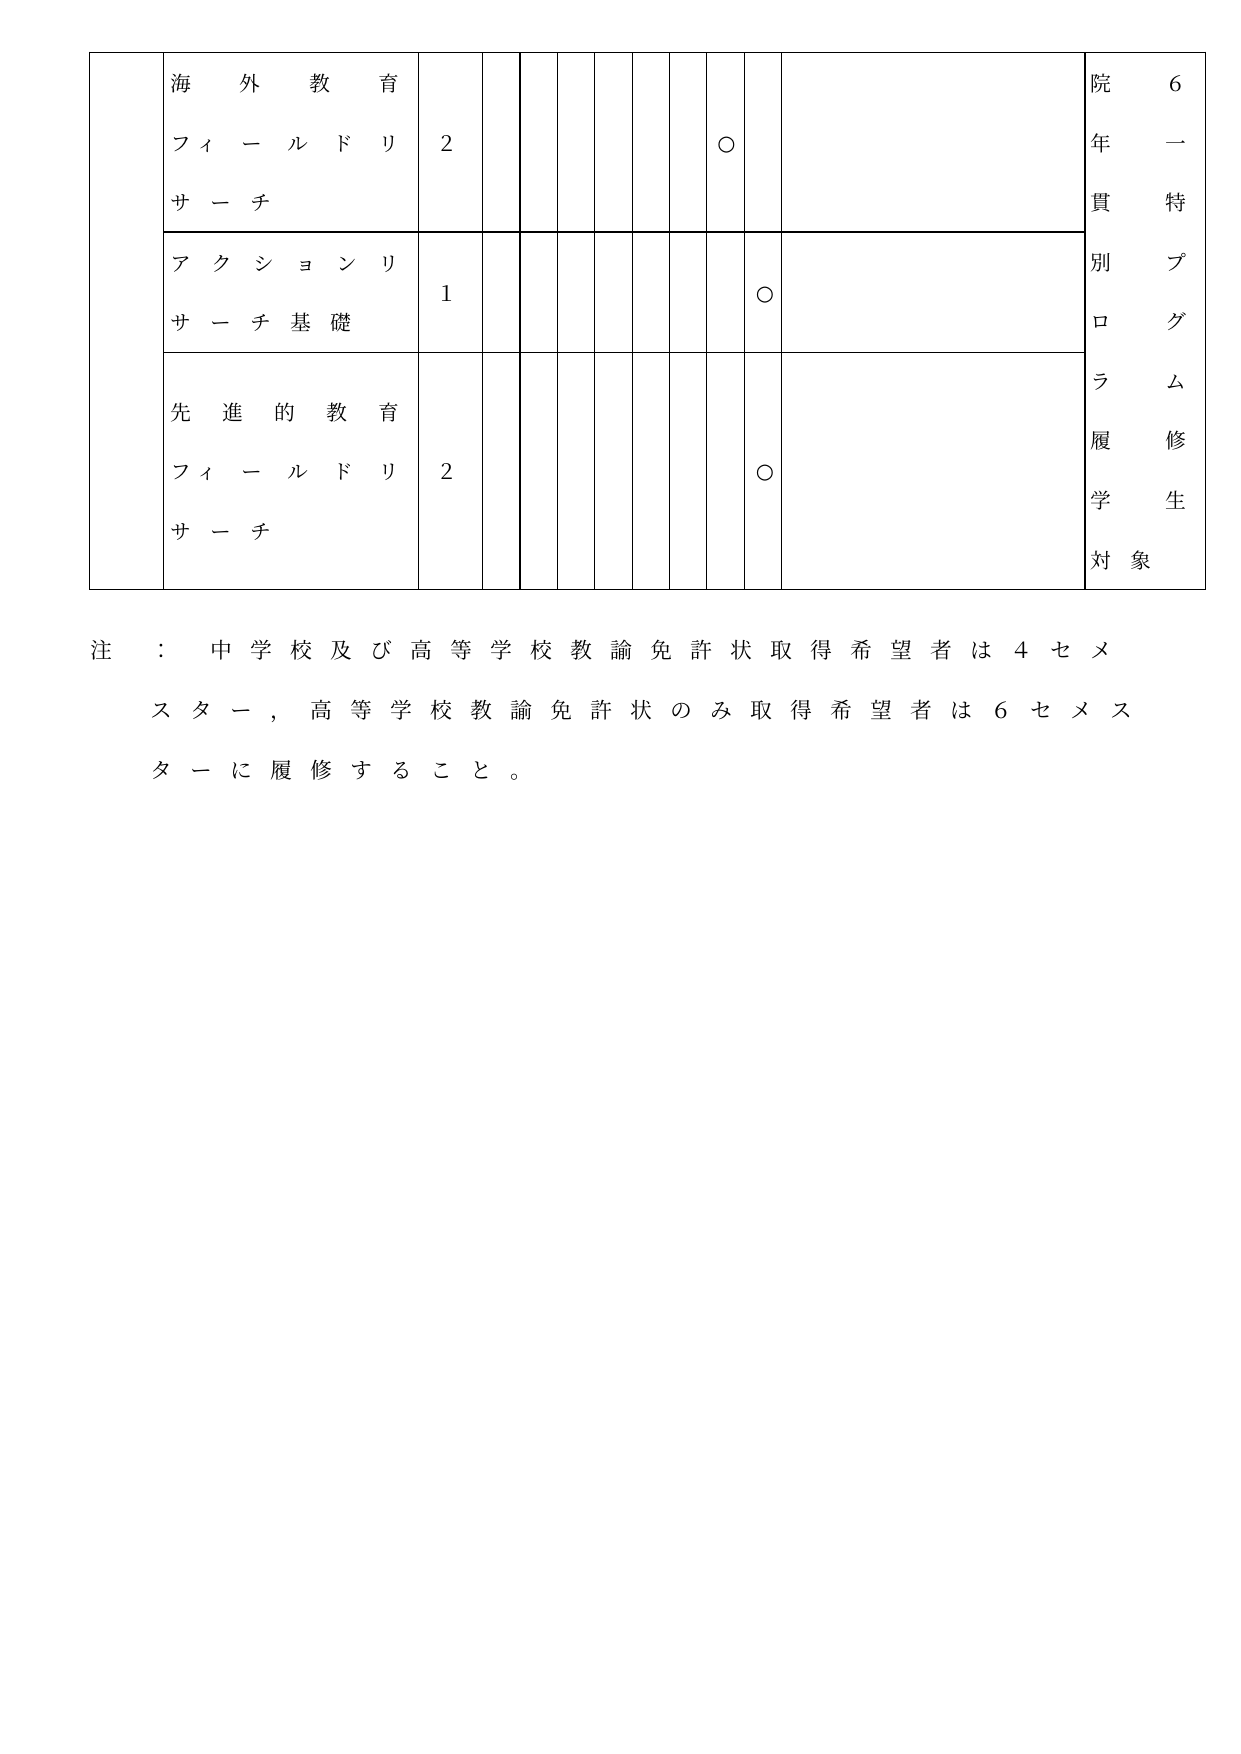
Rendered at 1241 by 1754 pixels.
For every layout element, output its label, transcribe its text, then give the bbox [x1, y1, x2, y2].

table_cell [670, 233, 706, 352]
table_cell [483, 353, 519, 589]
table_cell [558, 233, 594, 352]
table_cell １ [419, 233, 482, 352]
table_cell [670, 353, 706, 589]
table_cell ２ [419, 53, 482, 231]
table_cell [521, 353, 557, 589]
table_cell [483, 53, 519, 231]
table_cell [670, 53, 706, 231]
table_cell [707, 353, 744, 589]
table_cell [1086, 53, 1205, 589]
table_cell [483, 233, 519, 352]
table_cell [521, 233, 557, 352]
table_cell [595, 353, 632, 589]
table_cell アクションリサーチ基礎 [164, 233, 418, 352]
table_cell [707, 233, 744, 352]
table_cell ○ [745, 233, 781, 352]
table_cell [633, 353, 669, 589]
table_cell [595, 233, 632, 352]
table_cell [745, 53, 781, 231]
table_cell [633, 53, 669, 231]
table_cell [782, 53, 1084, 231]
table_cell ○ [745, 353, 781, 589]
table_cell [782, 353, 1084, 589]
table_cell [633, 233, 669, 352]
table_cell [521, 53, 557, 231]
table_cell [595, 53, 632, 231]
table_cell [558, 353, 594, 589]
text 注 ： 中学校及び高等学校教諭免許状取得希望者は４セメスター，高等学校教諭免許状のみ取得希望者は６セメスターに履修すること。 [90, 620, 1150, 798]
table_cell 海外教育フィールドリサーチ [164, 53, 418, 231]
table_cell [558, 53, 594, 231]
table_cell [782, 233, 1084, 352]
table_cell ○ [707, 53, 744, 231]
table_cell 先進的教育フィールドリサーチ [164, 353, 418, 589]
table_cell ２ [419, 353, 482, 589]
